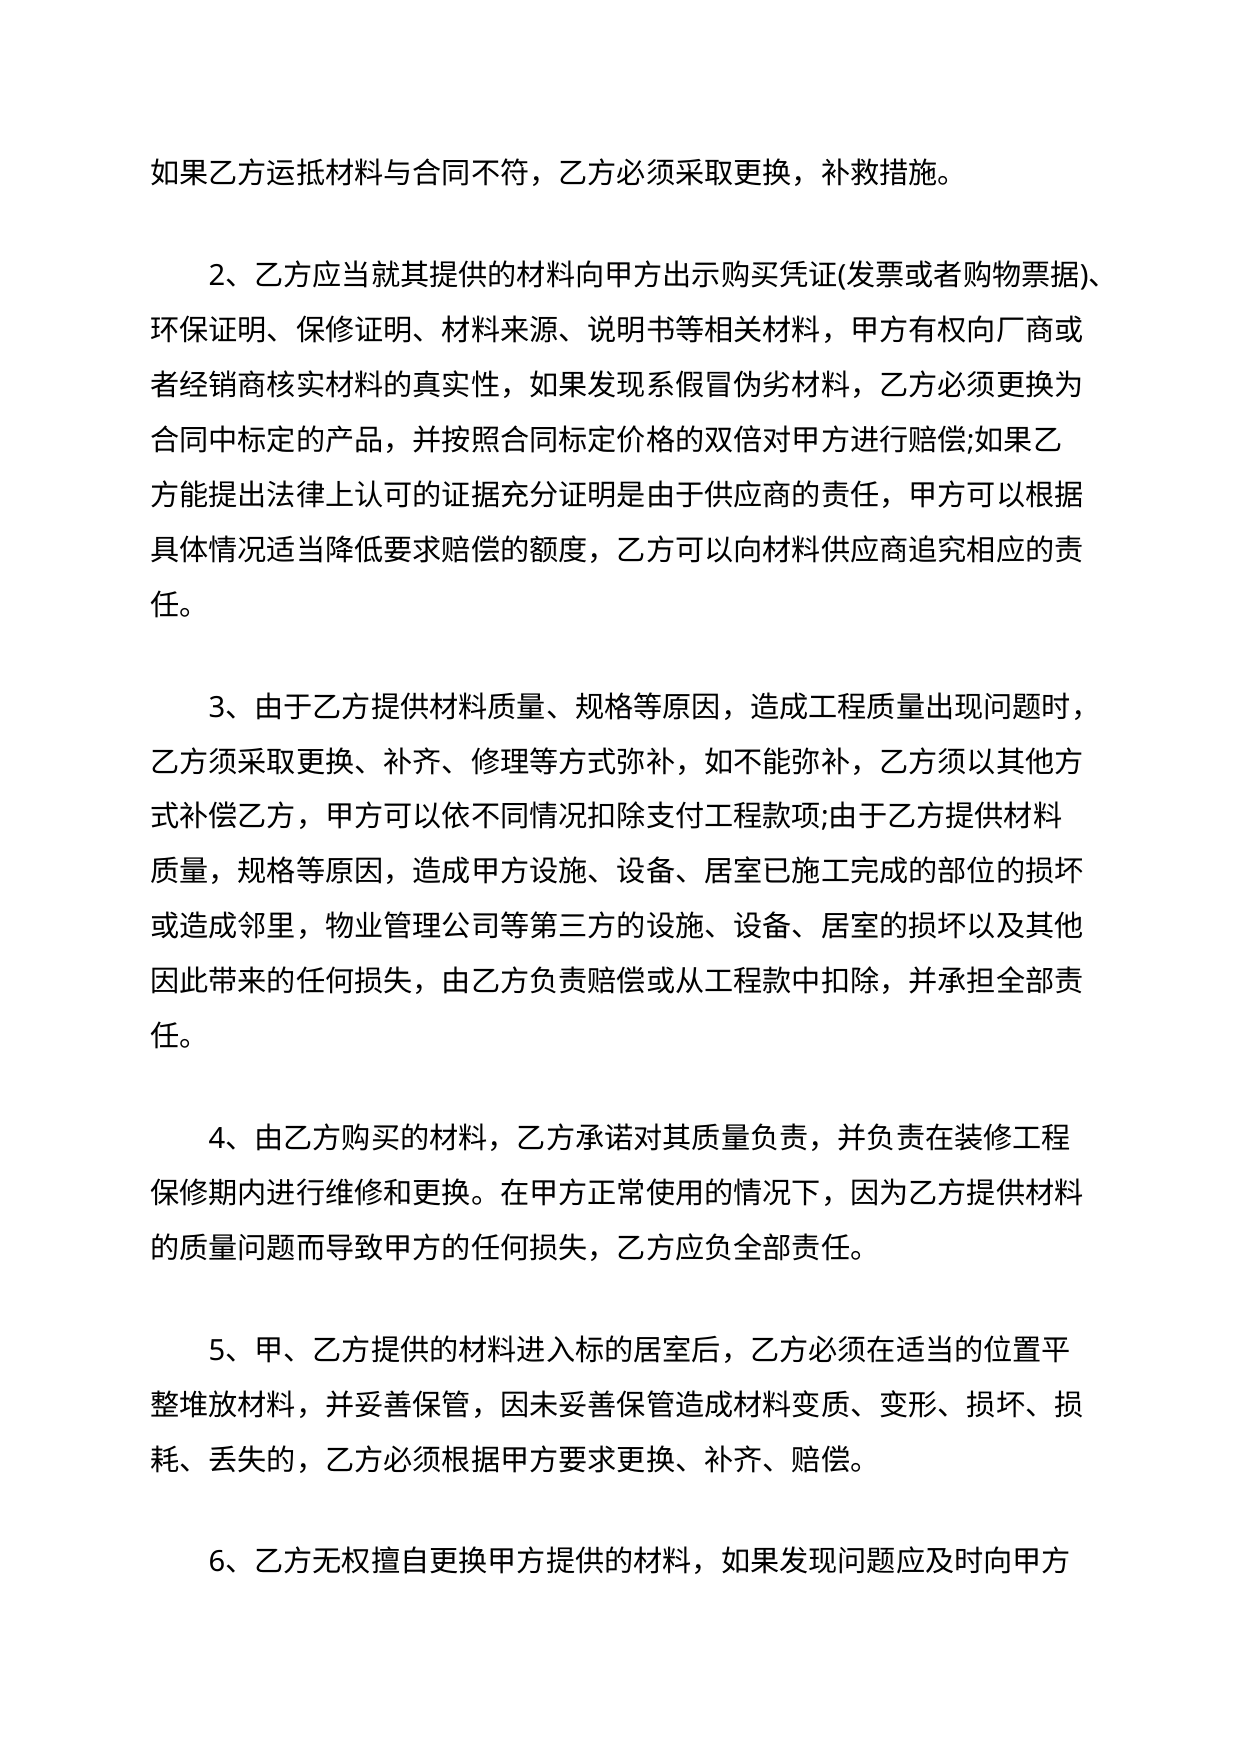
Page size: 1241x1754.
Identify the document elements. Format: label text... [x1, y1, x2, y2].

text 4、由乙方购买的材料，乙方承诺对其质量负责，并负责在装修工程保修期内进行维修和更换。在甲方正常使用的情况下，因为乙方提供材料的质量问题而导致甲方的任何损失，乙方应负全部责任。 [150, 1114, 1090, 1267]
text 5、甲、乙方提供的材料进入标的居室后，乙方必须在适当的位置平整堆放材料，并妥善保管，因未妥善保管造成材料变质、变形、损坏、损耗、丢失的，乙方必须根据甲方要求更换、补齐、赔偿。 [150, 1326, 1090, 1478]
text 3、由于乙方提供材料质量、规格等原因，造成工程质量出现问题时，乙方须采取更换、补齐、修理等方式弥补，如不能弥补，乙方须以其他方式补偿乙方，甲方可以依不同情况扣除支付工程款项;由于乙方提供材料质量，规格等原因，造成甲方设施、设备、居室已施工完成的部位的损坏或造成邻里，物业管理公司等第三方的设施、设备、居室的损坏以及其他因此带来的任何损失，由乙方负责赔偿或从工程款中扣除，并承担全部责任。 [150, 683, 1090, 1055]
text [150, 1538, 1090, 1580]
text 2、乙方应当就其提供的材料向甲方出示购买凭证(发票或者购物票据)、环保证明、保修证明、材料来源、说明书等相关材料，甲方有权向厂商或者经销商核实材料的真实性，如果发现系假冒伪劣材料，乙方必须更换为合同中标定的产品，并按照合同标定价格的双倍对甲方进行赔偿;如果乙方能提出法律上认可的证据充分证明是由于供应商的责任，甲方可以根据具体情况适当降低要求赔偿的额度，乙方可以向材料供应商追究相应的责任。 [150, 252, 1090, 624]
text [150, 150, 1090, 192]
